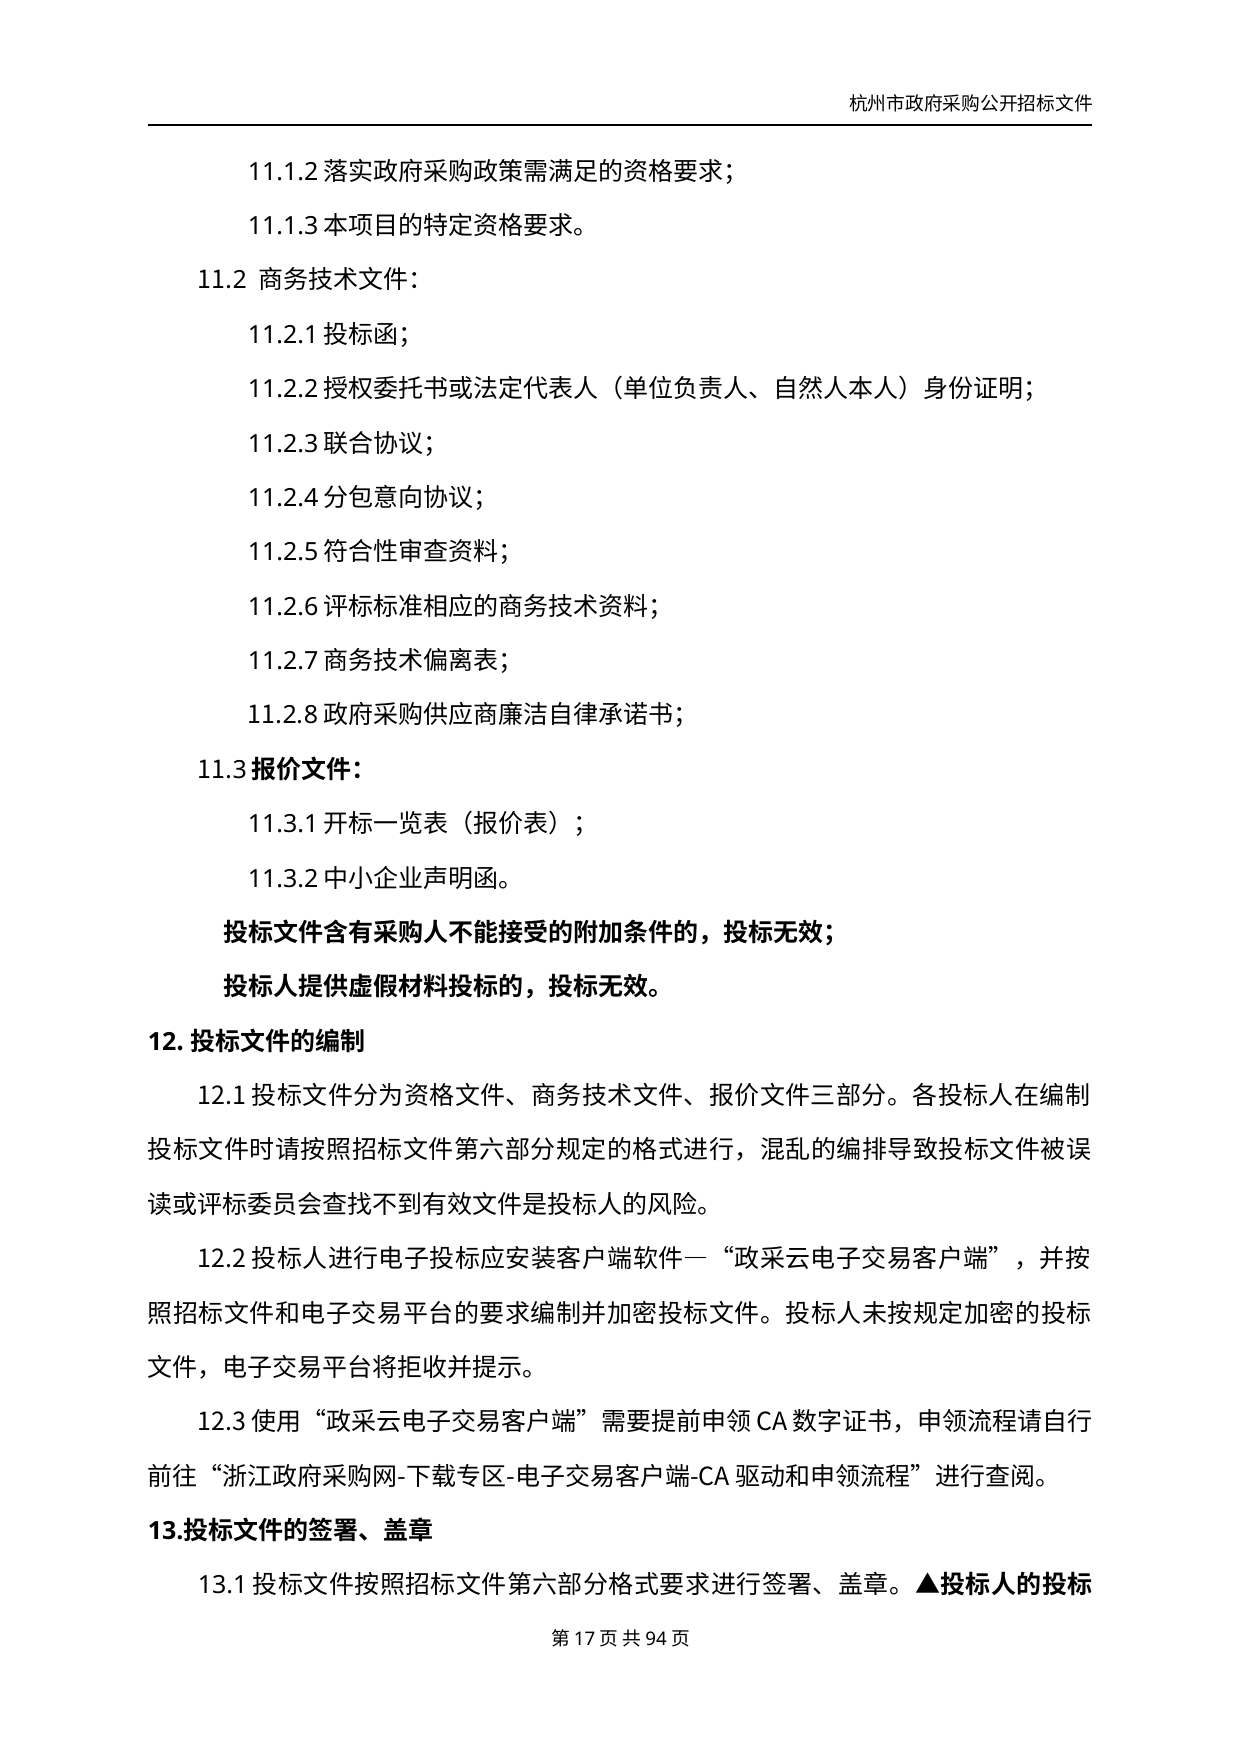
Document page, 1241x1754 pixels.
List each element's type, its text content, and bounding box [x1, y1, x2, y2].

text 11.2.8政府采购供应商廉洁自律承诺书； [148, 695, 1092, 731]
text 11.2.3联合协议； [148, 423, 1092, 459]
text 11.1.3本项目的特定资格要求。 [148, 206, 1092, 242]
text 11.2.2授权委托书或法定代表人（单位负责人、自然人本人）身份证明； [148, 369, 1092, 405]
text 13.投标文件的签署、盖章 [148, 1511, 1092, 1547]
text 12.1投标文件分为资格文件、商务技术文件、报价文件三部分。各投标人在编制投标文件时请按照招标文件第六部分规定的格式进行，混乱的编排导致投标文件被误读或评标委员会查找不到有效文件是投标人的风险。 [148, 1076, 1092, 1221]
text 11.3报价文件： [148, 749, 1092, 786]
text 11.2.1投标函； [148, 314, 1092, 351]
text 11.3.2中小企业声明函。 [148, 858, 1092, 894]
text 11.2.5符合性审查资料； [148, 532, 1092, 568]
text 12. 投标文件的编制 [148, 1021, 1092, 1057]
text 12.2投标人进行电子投标应安装客户端软件—“政采云电子交易客户端”，并按照招标文件和电子交易平台的要求编制并加密投标文件。投标人未按规定加密的投标文件，电子交易平台将拒收并提示。 [148, 1239, 1092, 1384]
text 11.1.2落实政府采购政策需满足的资格要求； [148, 151, 1092, 187]
text 11.2.7商务技术偏离表； [148, 641, 1092, 677]
text 11.3.1开标一览表（报价表）； [148, 804, 1092, 840]
text 11.2.6评标标准相应的商务技术资料； [148, 586, 1092, 622]
text 投标人提供虚假材料投标的，投标无效。 [148, 967, 1092, 1003]
text 12.3使用“政采云电子交易客户端”需要提前申领CA数字证书，申领流程请自行前往“浙江政府采购网-下载专区-电子交易客户端-CA驱动和申领流程”进行查阅。 [148, 1402, 1092, 1492]
text 投标文件含有采购人不能接受的附加条件的，投标无效； [148, 912, 1092, 949]
text 11.2 商务技术文件： [148, 260, 1092, 296]
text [148, 1565, 1092, 1601]
text 11.2.4分包意向协议； [148, 477, 1092, 514]
